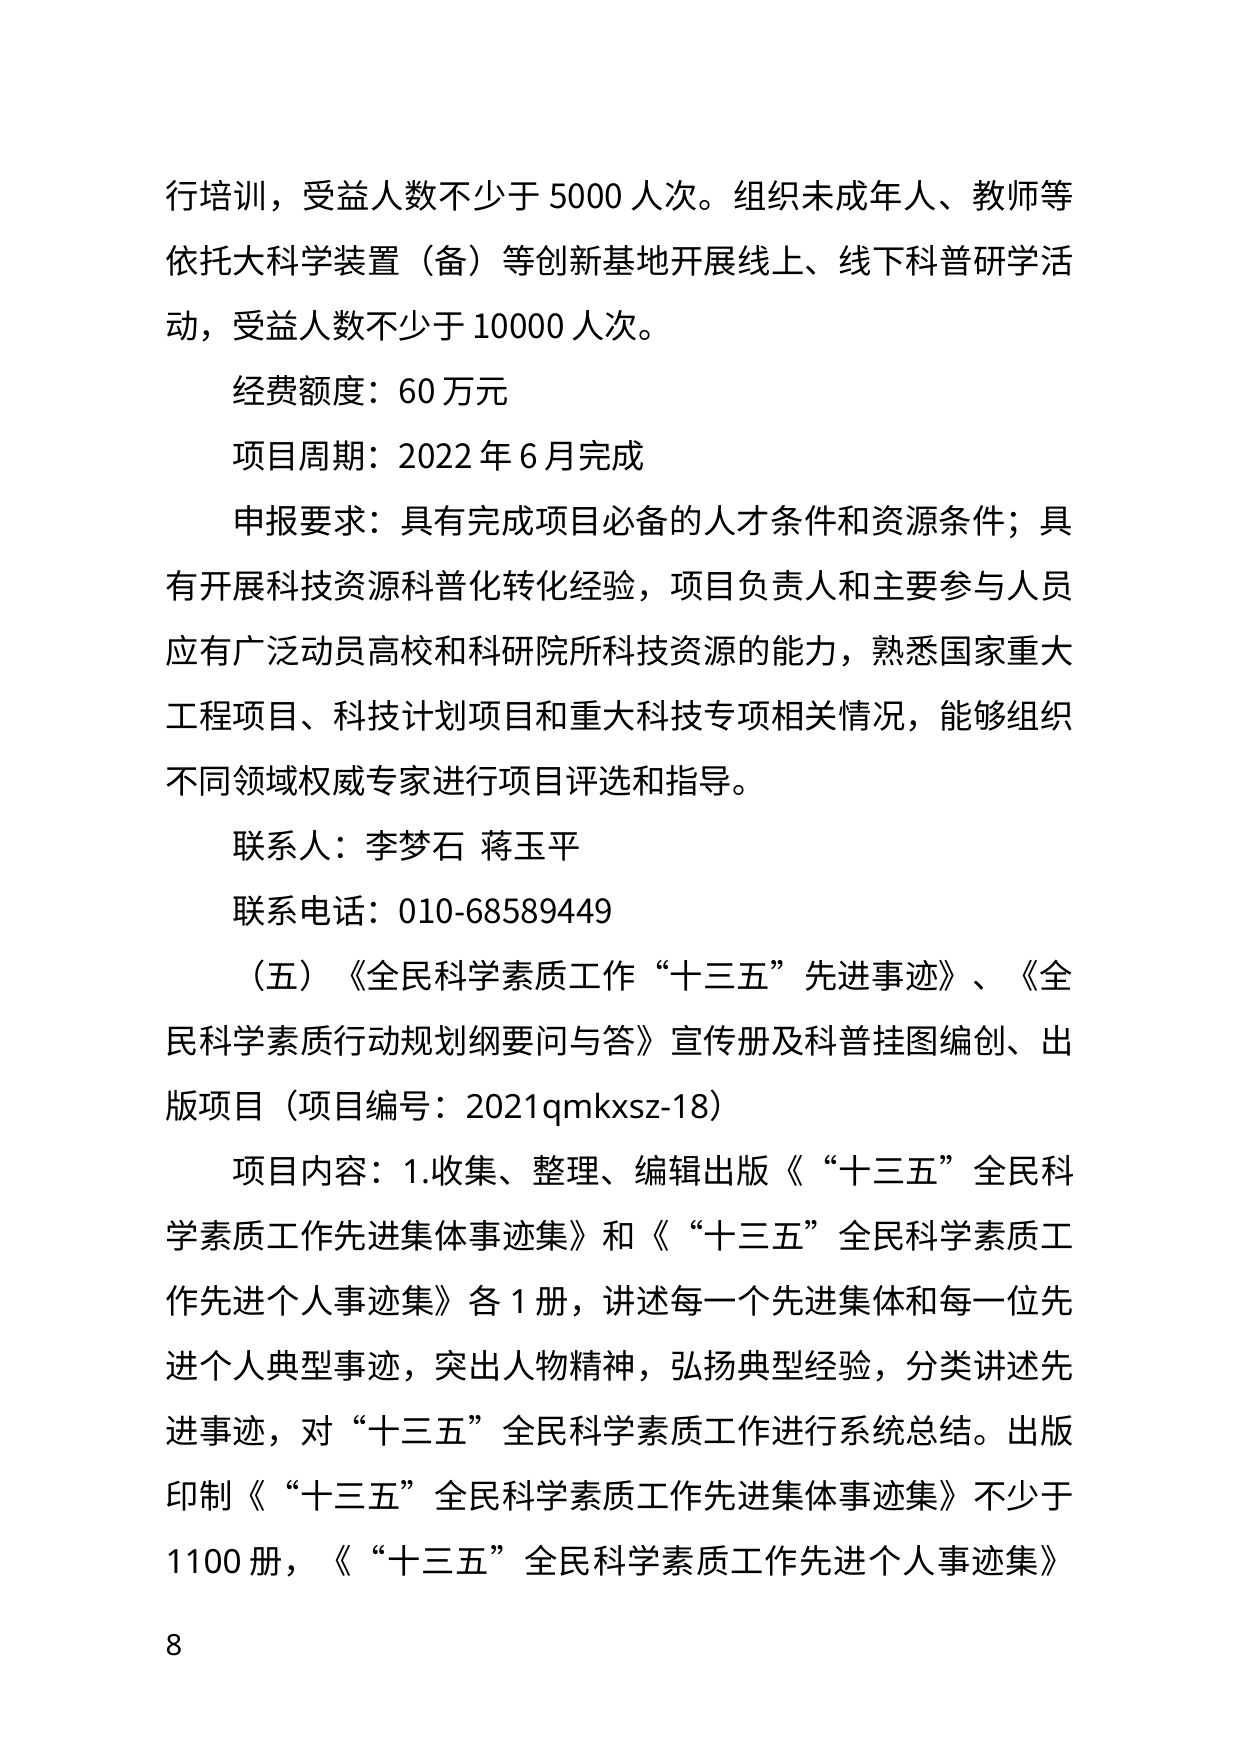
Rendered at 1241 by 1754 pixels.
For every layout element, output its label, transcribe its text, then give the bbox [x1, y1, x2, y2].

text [165, 162, 1075, 357]
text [165, 1137, 1075, 1592]
text 项目周期：2022年6月完成 [165, 422, 1075, 487]
text （五）《全民科学素质工作“十三五”先进事迹》、《全民科学素质行动规划纲要问与答》宣传册及科普挂图编创、出版项目（项目编号：2021qmkxsz-18） [165, 942, 1075, 1137]
text 联系人：李梦石 蒋玉平 [165, 812, 1075, 877]
text 联系电话：010-68589449 [165, 877, 1075, 942]
text 经费额度：60万元 [165, 357, 1075, 422]
text 申报要求：具有完成项目必备的人才条件和资源条件；具有开展科技资源科普化转化经验，项目负责人和主要参与人员应有广泛动员高校和科研院所科技资源的能力，熟悉国家重大工程项目、科技计划项目和重大科技专项相关情况，能够组织不同领域权威专家进行项目评选和指导。 [165, 487, 1075, 812]
